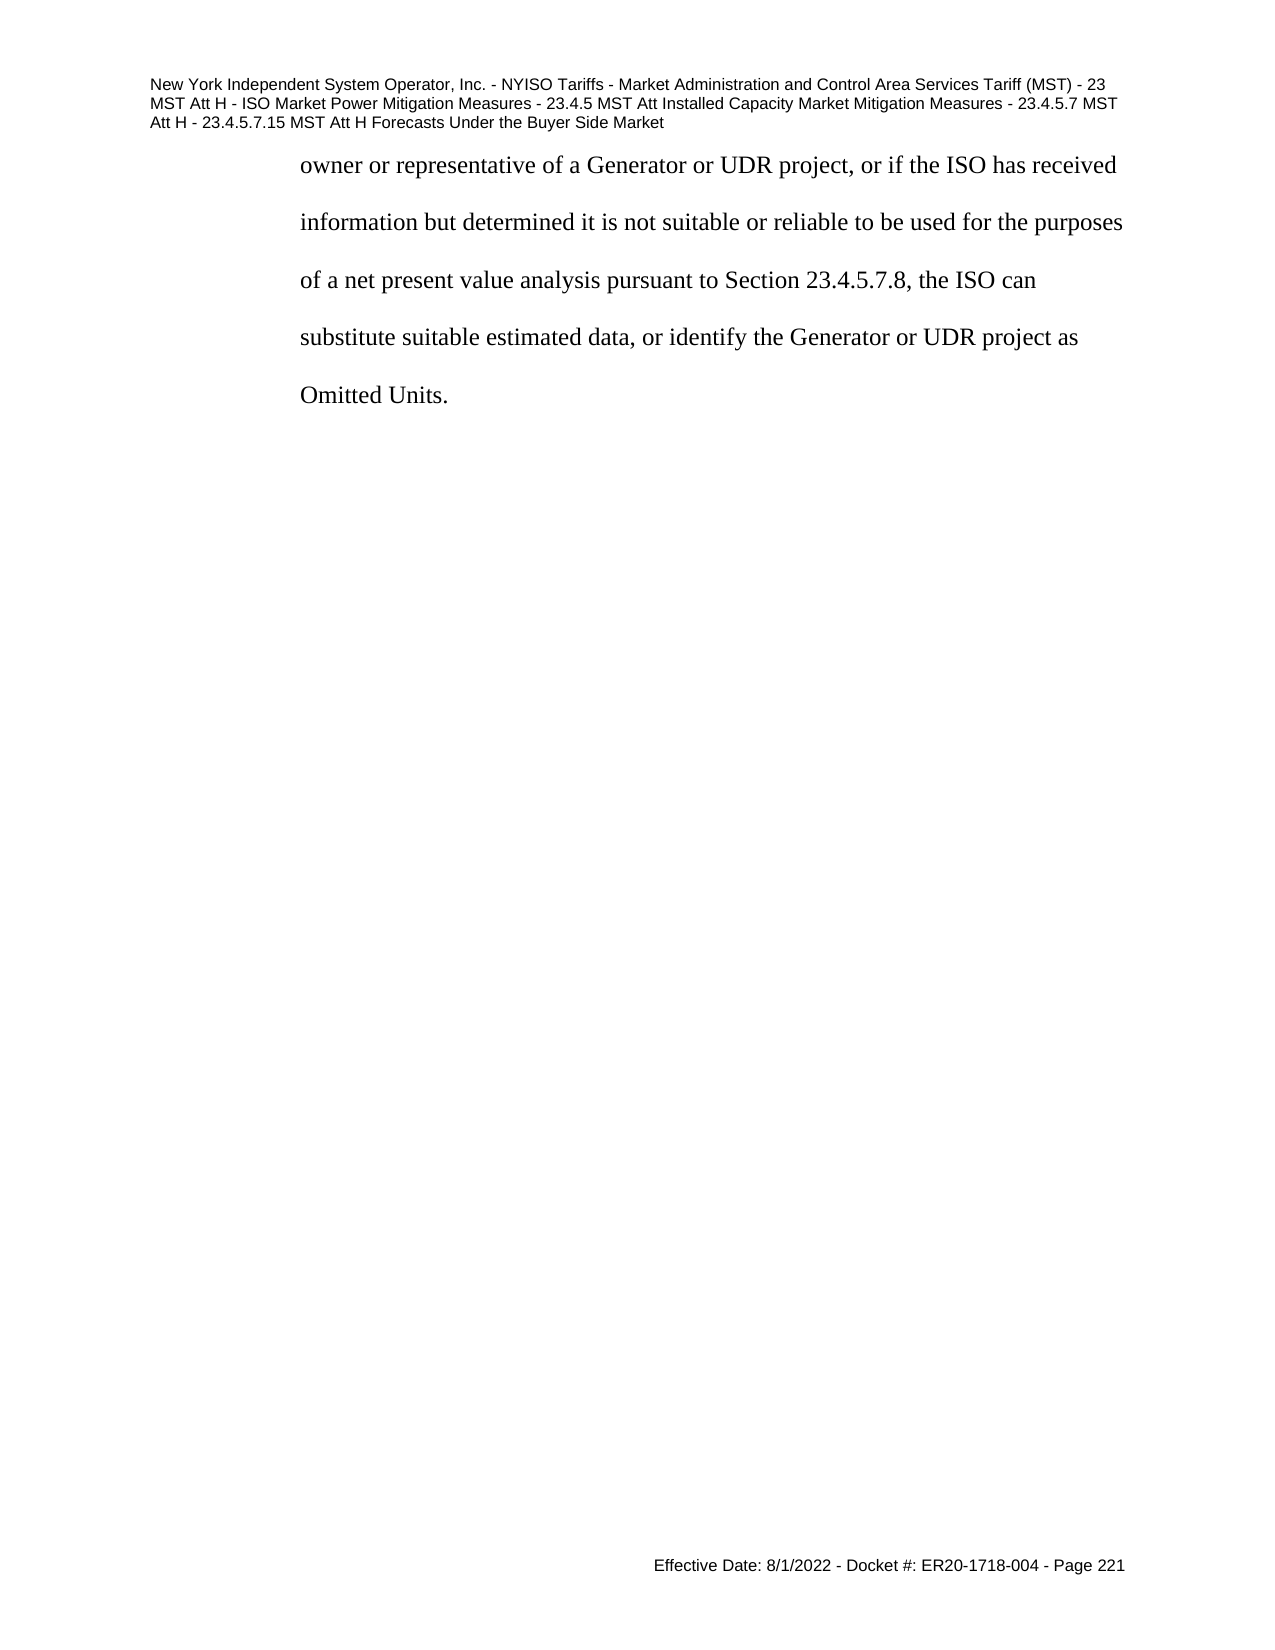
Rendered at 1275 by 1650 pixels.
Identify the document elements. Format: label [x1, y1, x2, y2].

text [225, 150, 1125, 409]
